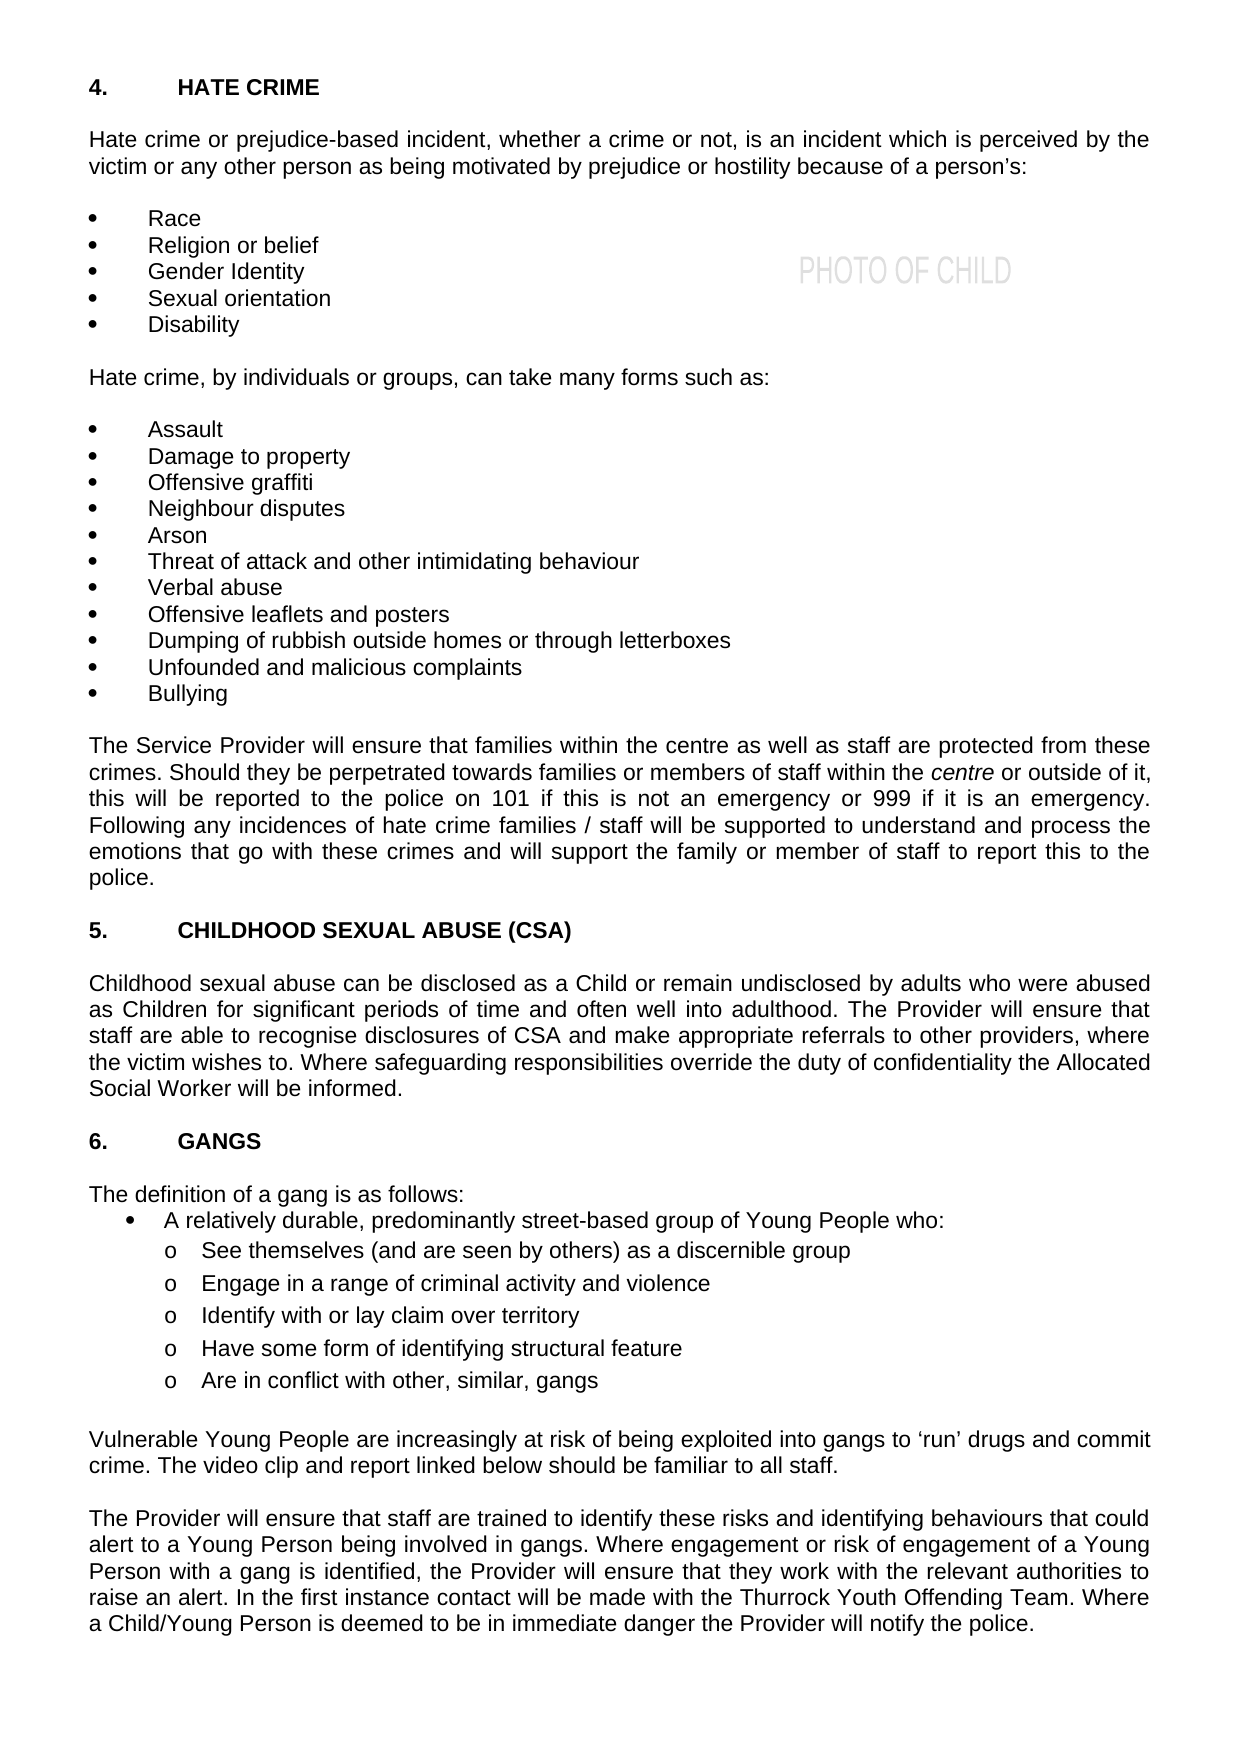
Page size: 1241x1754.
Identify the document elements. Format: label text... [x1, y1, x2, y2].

list See themselves (and are seen by others) as a discernible group [164, 1237, 1152, 1265]
list Engage in a range of criminal activity and violence [164, 1269, 1152, 1298]
list A relatively durable, predominantly street-based group of Young People who: [126, 1207, 1152, 1233]
text The Provider will ensure that staff are trained to identify these risks and identifying behaviours that could alert to a Young Person being involved in gangs. Where engagement or risk of engagement of a Young Person with a gang is identified, the Provider will ensure that they work with the relevant authorities to raise an alert. In the first instance contact will be made with the Thurrock Youth Offending Team. Where a Child/Young Person is deemed to be in immediate danger the Provider will notify the police. [89, 1505, 1152, 1637]
text Hate crime, by individuals or groups, can take many forms such as: [89, 363, 1152, 390]
text Vulnerable Young People are increasingly at risk of being exploited into gangs to ‘run’ drugs and commit crime. The video clip and report linked below should be familiar to all staff. [89, 1426, 1152, 1479]
list Race [89, 205, 1152, 232]
text Hate crime or prejudice-based incident, whether a crime or not, is an incident which is perceived by the victim or any other person as being motivated by prejudice or hostility because of a person’s: [89, 126, 1152, 179]
text 6. GANGS [89, 1128, 1152, 1154]
list Are in conflict with other, similar, gangs [164, 1367, 1152, 1395]
list Unfounded and malicious complaints [89, 653, 1152, 680]
list Identify with or lay claim over territory [164, 1302, 1152, 1330]
list Have some form of identifying structural feature [164, 1334, 1152, 1363]
text 4. HATE CRIME [89, 74, 1152, 100]
text The definition of a gang is as follows: [89, 1181, 1152, 1207]
list Arson [89, 522, 1152, 548]
list Offensive graffiti [89, 469, 1152, 495]
list Dumping of rubbish outside homes or through letterboxes [89, 627, 1152, 653]
list Bullying [89, 680, 1152, 706]
list Neighbour disputes [89, 495, 1152, 522]
list Threat of attack and other intimidating behaviour [89, 548, 1152, 574]
text The Service Provider will ensure that families within the centre as well as staff are protected from these crimes. Should they be perpetrated towards families or members of staff within the centre or outside of it, this will be reported to the police on 101 if this is not an emergency or 999 if it is an emergency. Following any incidences of hate crime families / staff will be supported to understand and process the emotions that go with these crimes and will support the family or member of staff to report this to the police. [89, 732, 1152, 891]
list Verbal abuse [89, 574, 1152, 601]
list Sexual orientation [89, 284, 1152, 311]
text Childhood sexual abuse can be disclosed as a Child or remain undisclosed by adults who were abused as Children for significant periods of time and often well into adulthood. The Provider will ensure that staff are able to recognise disclosures of CSA and make appropriate referrals to other providers, where the victim wishes to. Where safeguarding responsibilities override the duty of confidentiality the Allocated Social Worker will be informed. [89, 970, 1152, 1101]
list Assault [89, 416, 1152, 443]
list Gender Identity [89, 258, 1152, 284]
list Religion or belief [89, 232, 1152, 258]
list Disability [89, 311, 1152, 337]
text 5. CHILDHOOD SEXUAL ABUSE (CSA) [89, 917, 1152, 943]
list Offensive leaflets and posters [89, 601, 1152, 627]
list Damage to property [89, 443, 1152, 469]
